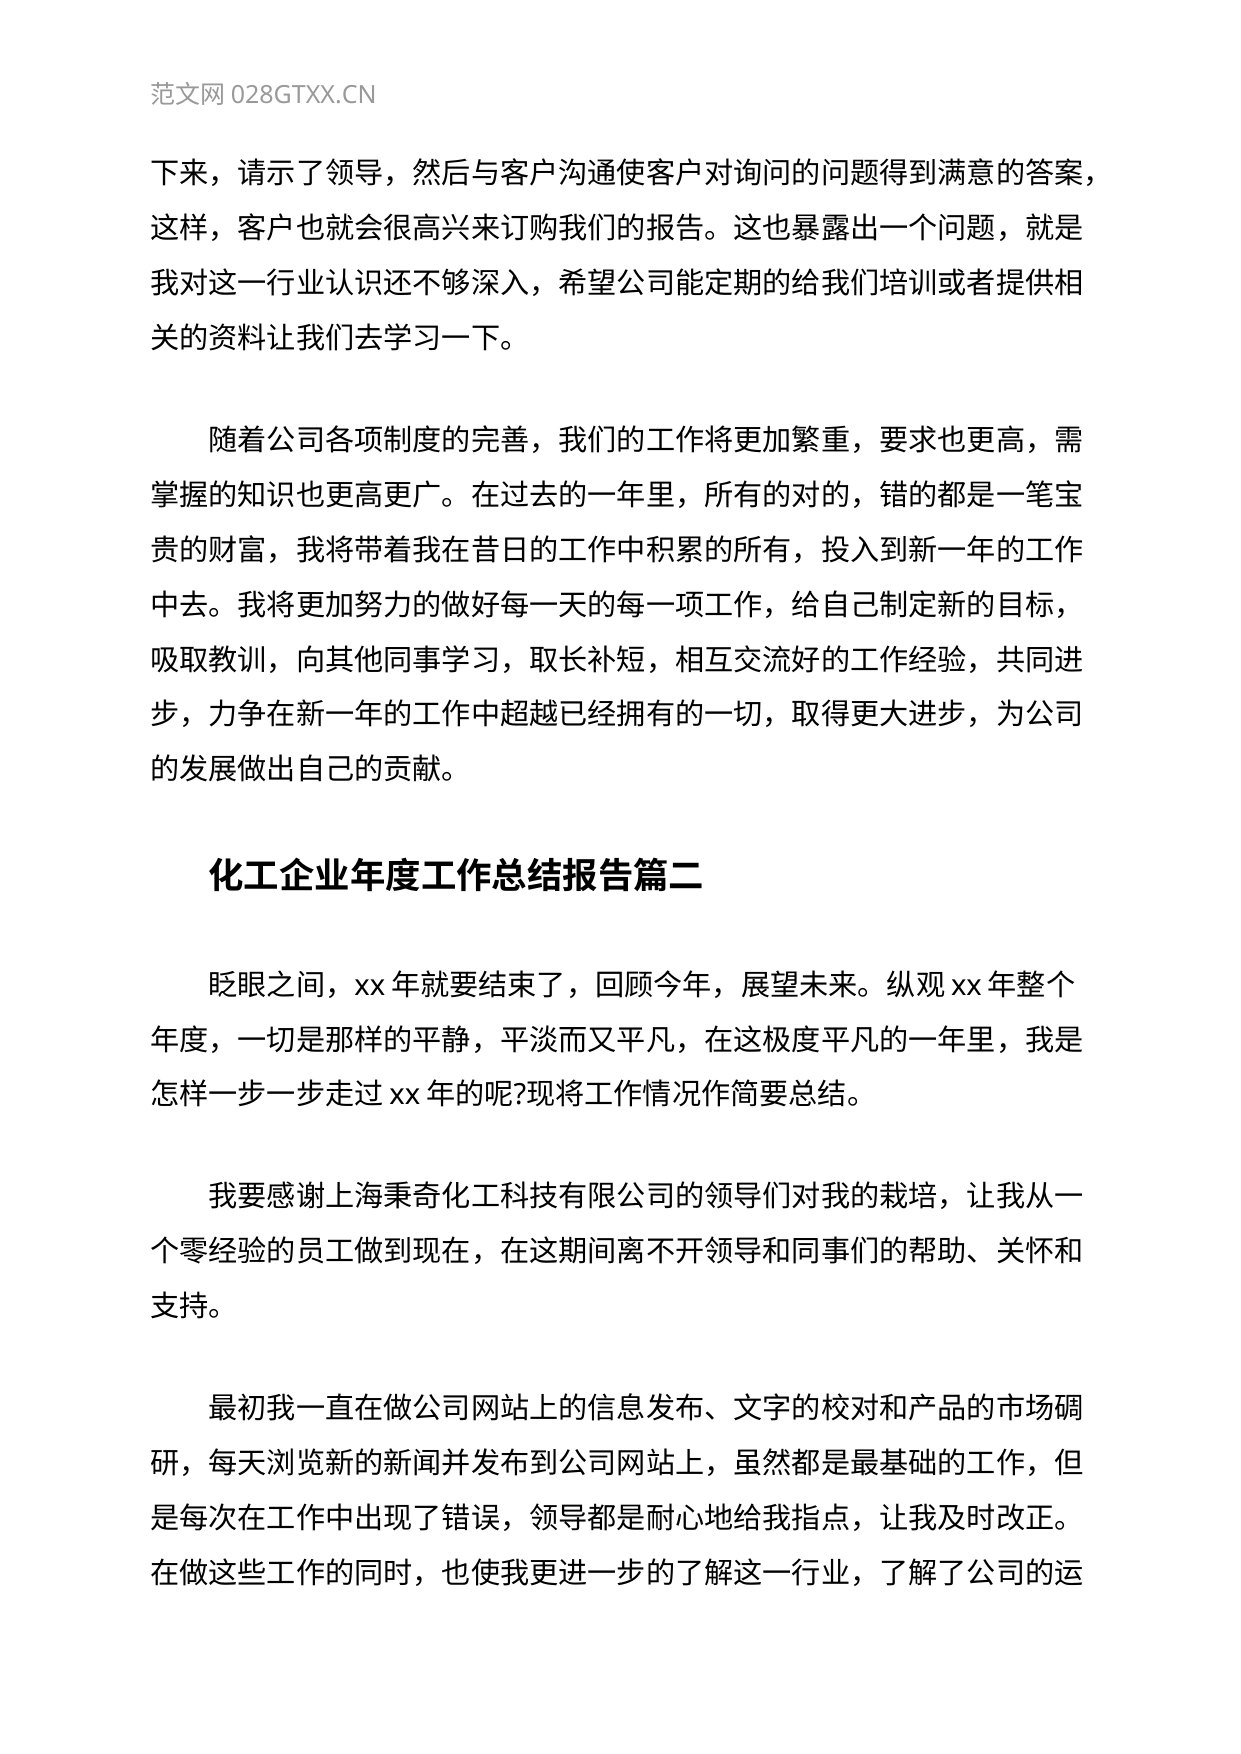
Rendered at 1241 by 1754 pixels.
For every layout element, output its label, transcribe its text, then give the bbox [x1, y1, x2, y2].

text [150, 150, 1090, 357]
text 眨眼之间，xx年就要结束了，回顾今年，展望未来。纵观xx年整个年度，一切是那样的平静，平淡而又平凡，在这极度平凡的一年里，我是怎样一步一步走过xx年的呢?现将工作情况作简要总结。 [150, 961, 1090, 1113]
text 化工企业年度工作总结报告篇二 [150, 848, 1090, 899]
text 我要感谢上海秉奇化工科技有限公司的领导们对我的栽培，让我从一个零经验的员工做到现在，在这期间离不开领导和同事们的帮助、关怀和支持。 [150, 1173, 1090, 1325]
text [150, 1384, 1090, 1591]
text 随着公司各项制度的完善，我们的工作将更加繁重，要求也更高，需掌握的知识也更高更广。在过去的一年里，所有的对的，错的都是一笔宝贵的财富，我将带着我在昔日的工作中积累的所有，投入到新一年的工作中去。我将更加努力的做好每一天的每一项工作，给自己制定新的目标，吸取教训，向其他同事学习，取长补短，相互交流好的工作经验，共同进步，力争在新一年的工作中超越已经拥有的一切，取得更大进步，为公司的发展做出自己的贡献。 [150, 416, 1090, 788]
